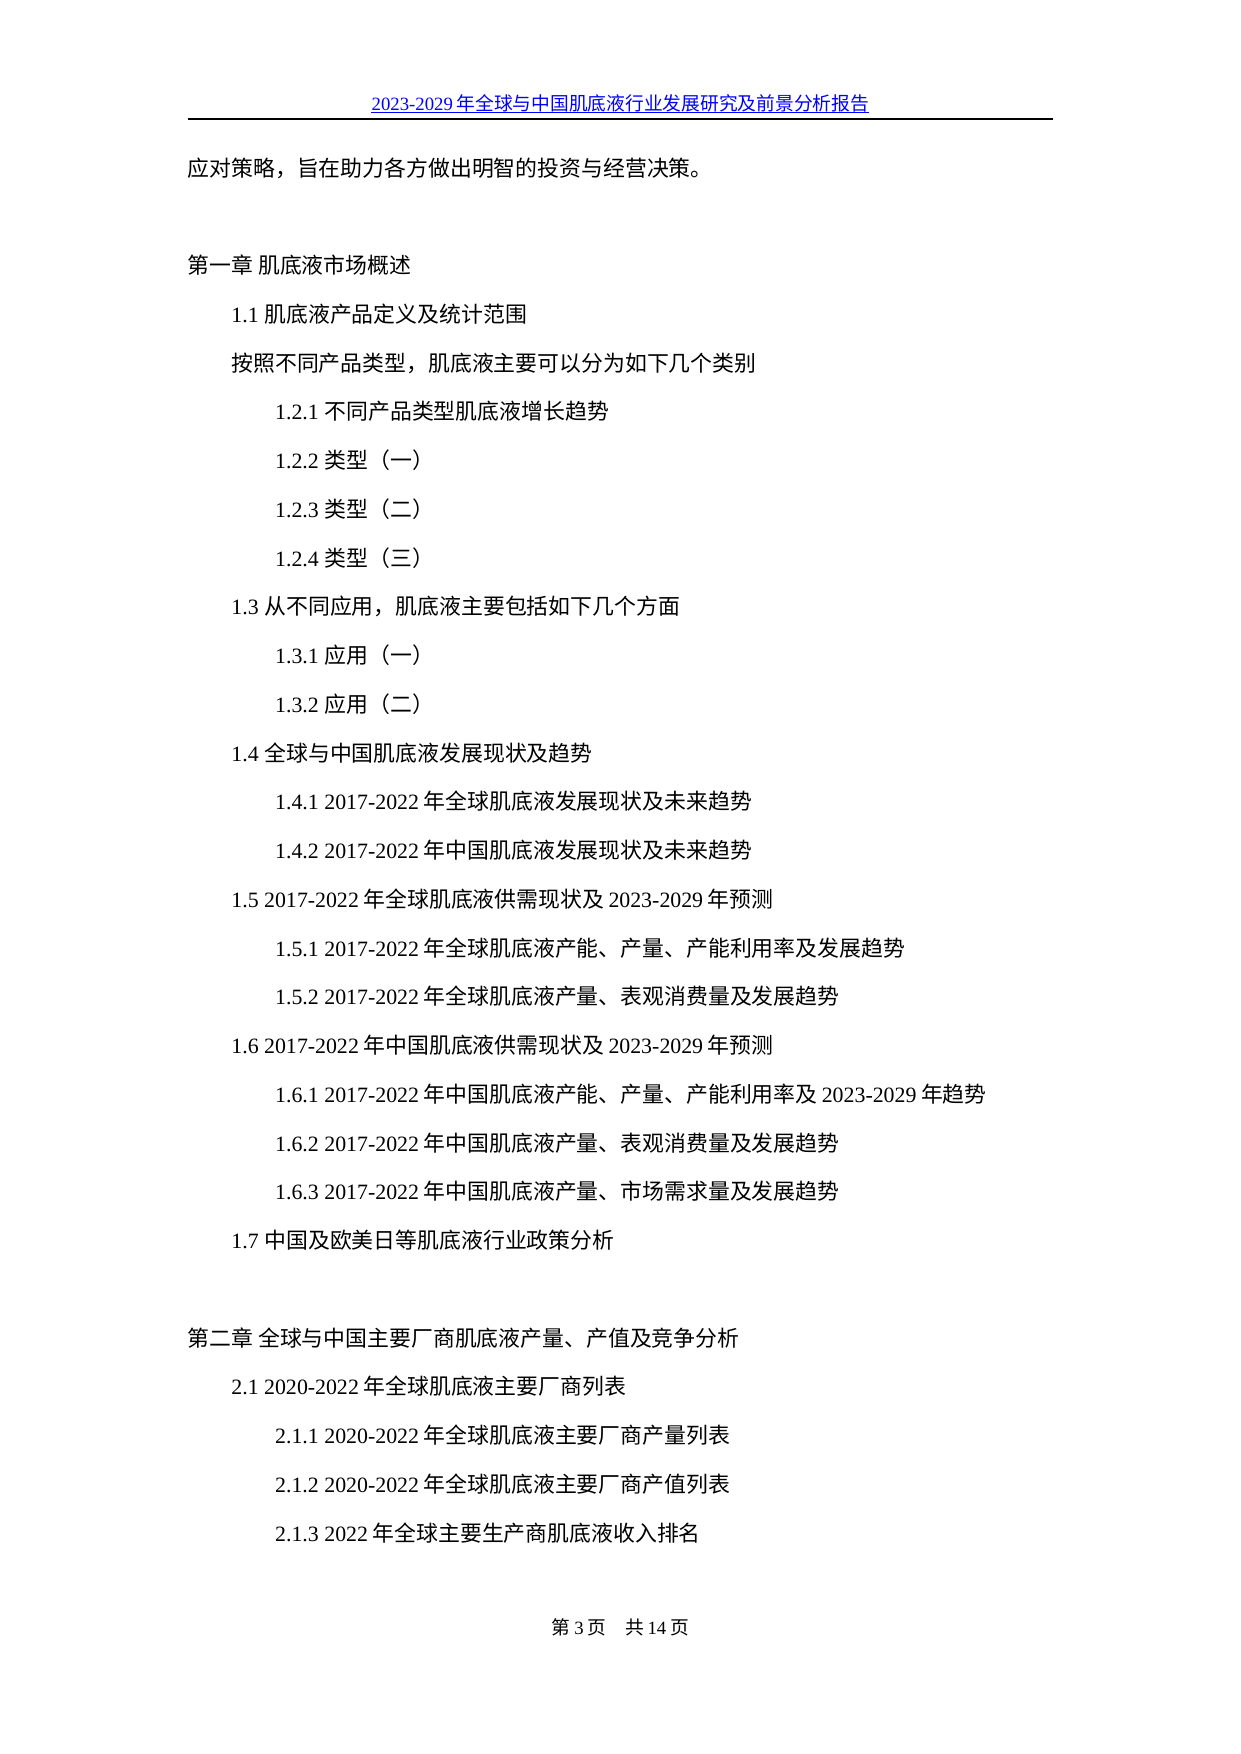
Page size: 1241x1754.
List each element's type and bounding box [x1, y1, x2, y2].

text [187, 150, 1053, 1548]
